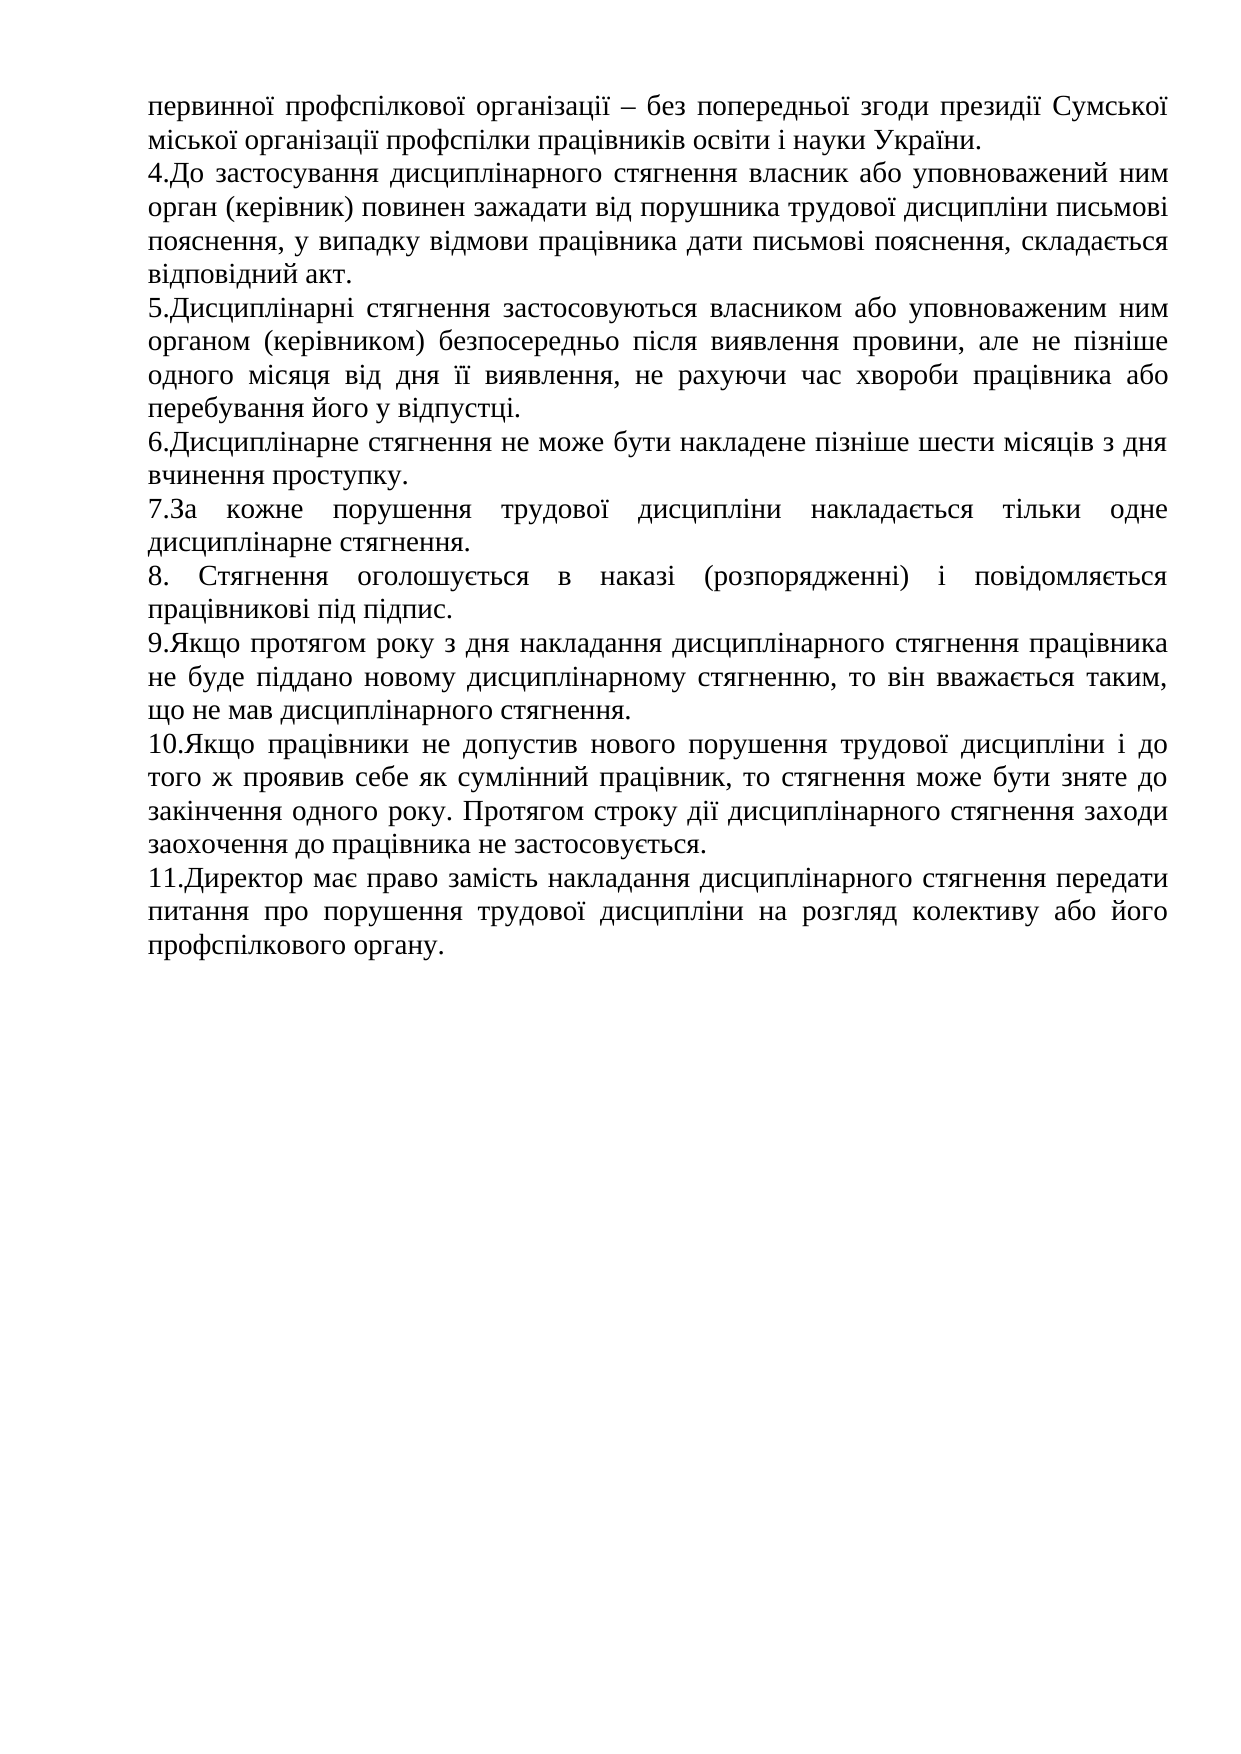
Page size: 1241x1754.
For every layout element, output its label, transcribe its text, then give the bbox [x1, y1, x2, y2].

text 9.Якщо протягом року з дня накладання дисциплінарного стягнення працівника не буде піддано новому дисциплінарному стягненню, то він вважається таким, що не мав дисциплінарного стягнення. [148, 625, 1169, 726]
text 8. Стягнення оголошується в наказі (розпорядженні) і повідомляється працівникові під підпис. [148, 558, 1168, 625]
text 10.Якщо працівники не допустив нового порушення трудової дисципліни і до того ж проявив себе як сумлінний працівник, то стягнення може бути зняте до закінчення одного року. Протягом строку дії дисциплінарного стягнення заходи заохочення до працівника не застосовується. [148, 726, 1169, 860]
text 4.До застосування дисциплінарного стягнення власник або уповноважений ним орган (керівник) повинен зажадати від порушника трудової дисципліни письмові пояснення, у випадку відмови працівника дати письмові пояснення, складається відповідний акт. [148, 156, 1170, 290]
text 6.Дисциплінарне стягнення не може бути накладене пізніше шести місяців з дня вчинення проступку. [148, 424, 1168, 491]
text 7.За кожне порушення трудової дисципліни накладається тільки одне дисциплінарне стягнення. [148, 491, 1169, 558]
text 5.Дисциплінарні стягнення застосовуються власником або уповноваженим ним органом (керівником) безпосередньо після виявлення провини, але не пізніше одного місяця від дня її виявлення, не рахуючи час хвороби працівника або перебування його у відпустці. [148, 290, 1170, 424]
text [148, 88, 1169, 156]
text 11.Директор має право замість накладання дисциплінарного стягнення передати питання про порушення трудової дисципліни на розгляд колективу або його профспілкового органу. [148, 860, 1169, 961]
